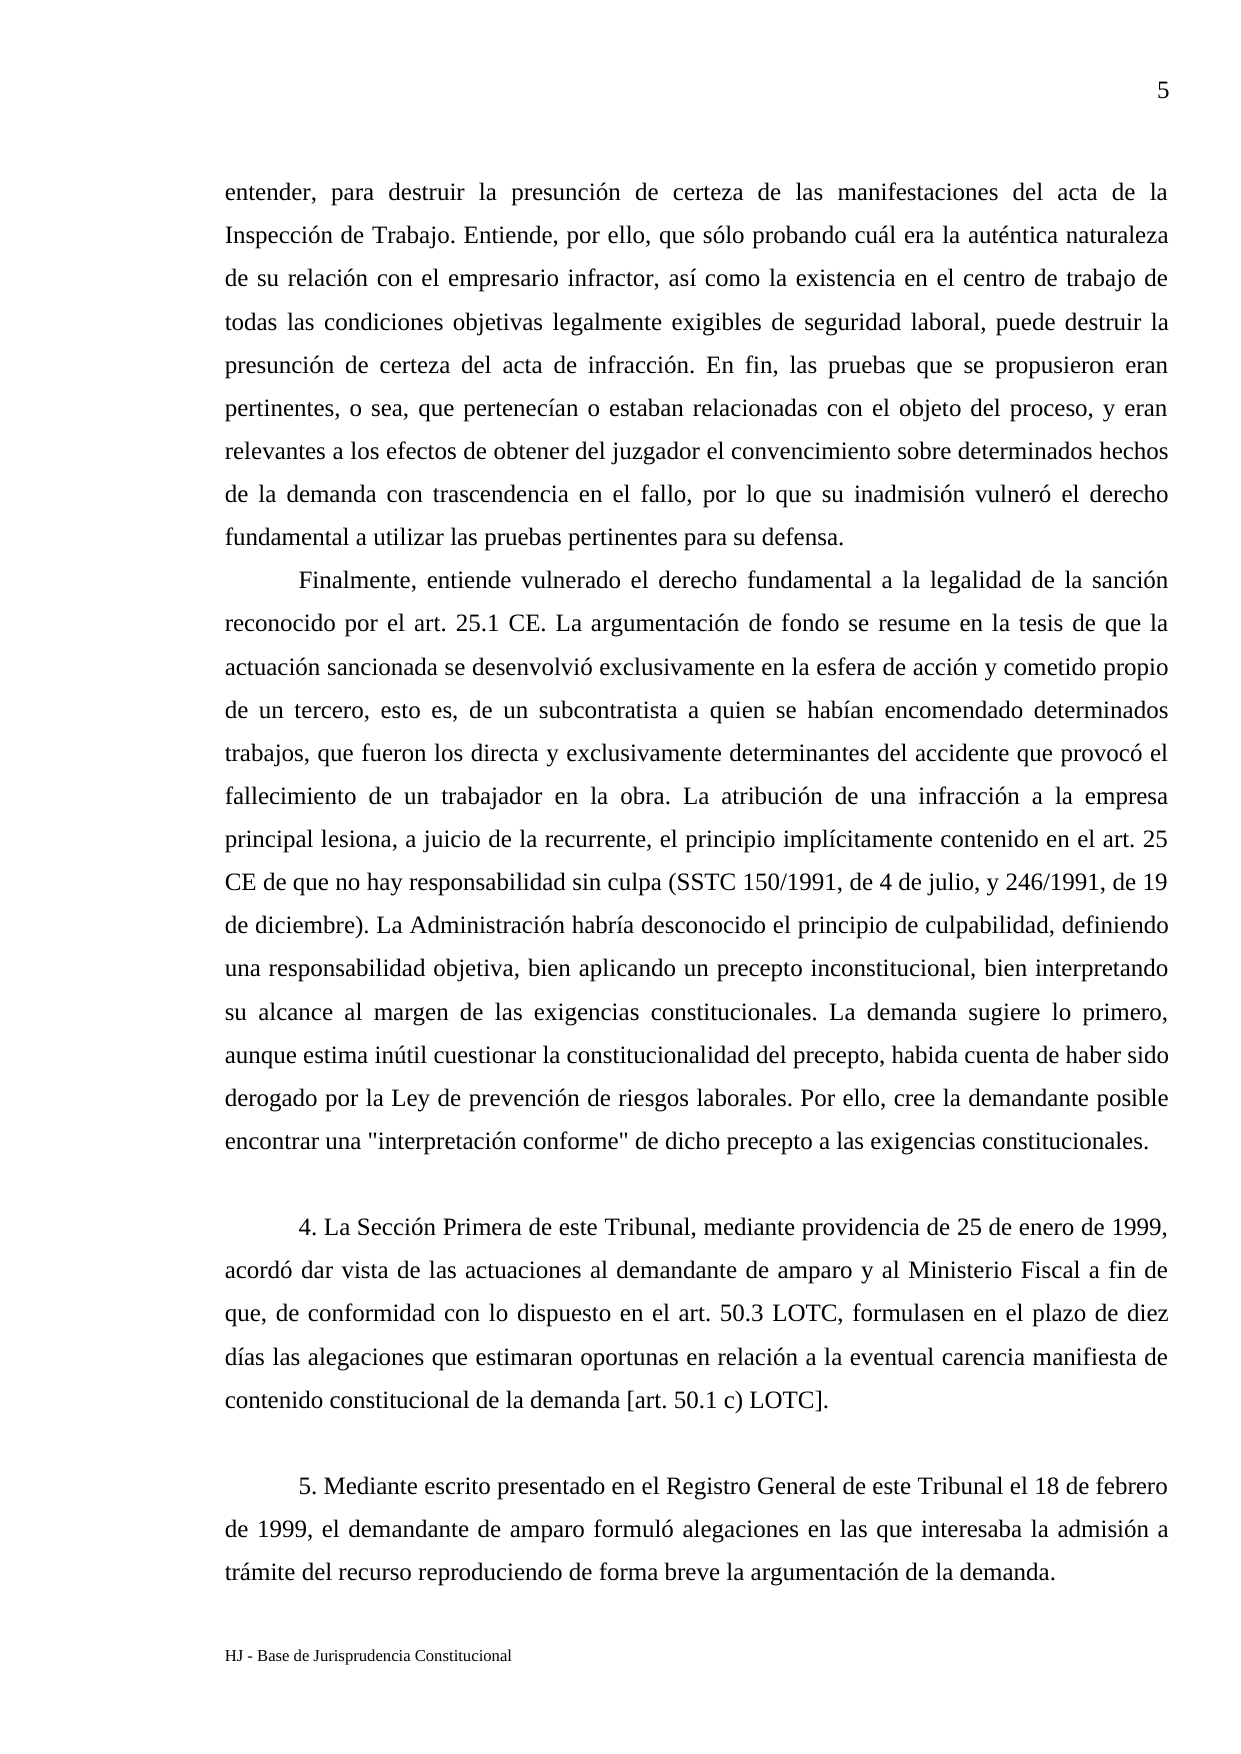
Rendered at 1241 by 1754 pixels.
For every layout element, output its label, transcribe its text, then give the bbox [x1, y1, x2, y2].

text Finalmente, entiende vulnerado el derecho fundamental a la legalidad de la sanción reconocido por el art. 25.1 CE. La argumentación de fondo se resume en la tesis de que la actuación sancionada se desenvolvió exclusivamente en la esfera de acción y cometido propio de un tercero, esto es, de un subcontratista a quien se habían encomendado determinados trabajos, que fueron los directa y exclusivamente determinantes del accidente que provocó el fallecimiento de un trabajador en la obra. La atribución de una infracción a la empresa principal lesiona, a juicio de la recurrente, el principio implícitamente contenido en el art. 25 CE de que no hay responsabilidad sin culpa (SSTC 150/1991, de 4 de julio, y 246/1991, de 19 de diciembre). La Administración habría desconocido el principio de culpabilidad, definiendo una responsabilidad objetiva, bien aplicando un precepto inconstitucional, bien interpretando su alcance al margen de las exigencias constitucionales. La demanda sugiere lo primero, aunque estima inútil cuestionar la constitucionalidad del precepto, habida cuenta de haber sido derogado por la Ley de prevención de riesgos laborales. Por ello, cree la demandante posible encontrar una "interpretación conforme" de dicho precepto a las exigencias constitucionales. [224, 565, 1169, 1155]
text 4. La Sección Primera de este Tribunal, mediante providencia de 25 de enero de 1999, acordó dar vista de las actuaciones al demandante de amparo y al Ministerio Fiscal a fin de que, de conformidad con lo dispuesto en el art. 50.3 LOTC, formulasen en el plazo de diez días las alegaciones que estimaran oportunas en relación a la eventual carencia manifiesta de contenido constitucional de la demanda [art. 50.1 c) LOTC]. [224, 1212, 1169, 1413]
text 5. Mediante escrito presentado en el Registro General de este Tribunal el 18 de febrero de 1999, el demandante de amparo formuló alegaciones en las que interesaba la admisión a trámite del recurso reproduciendo de forma breve la argumentación de la demanda. [224, 1471, 1169, 1586]
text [224, 177, 1169, 551]
